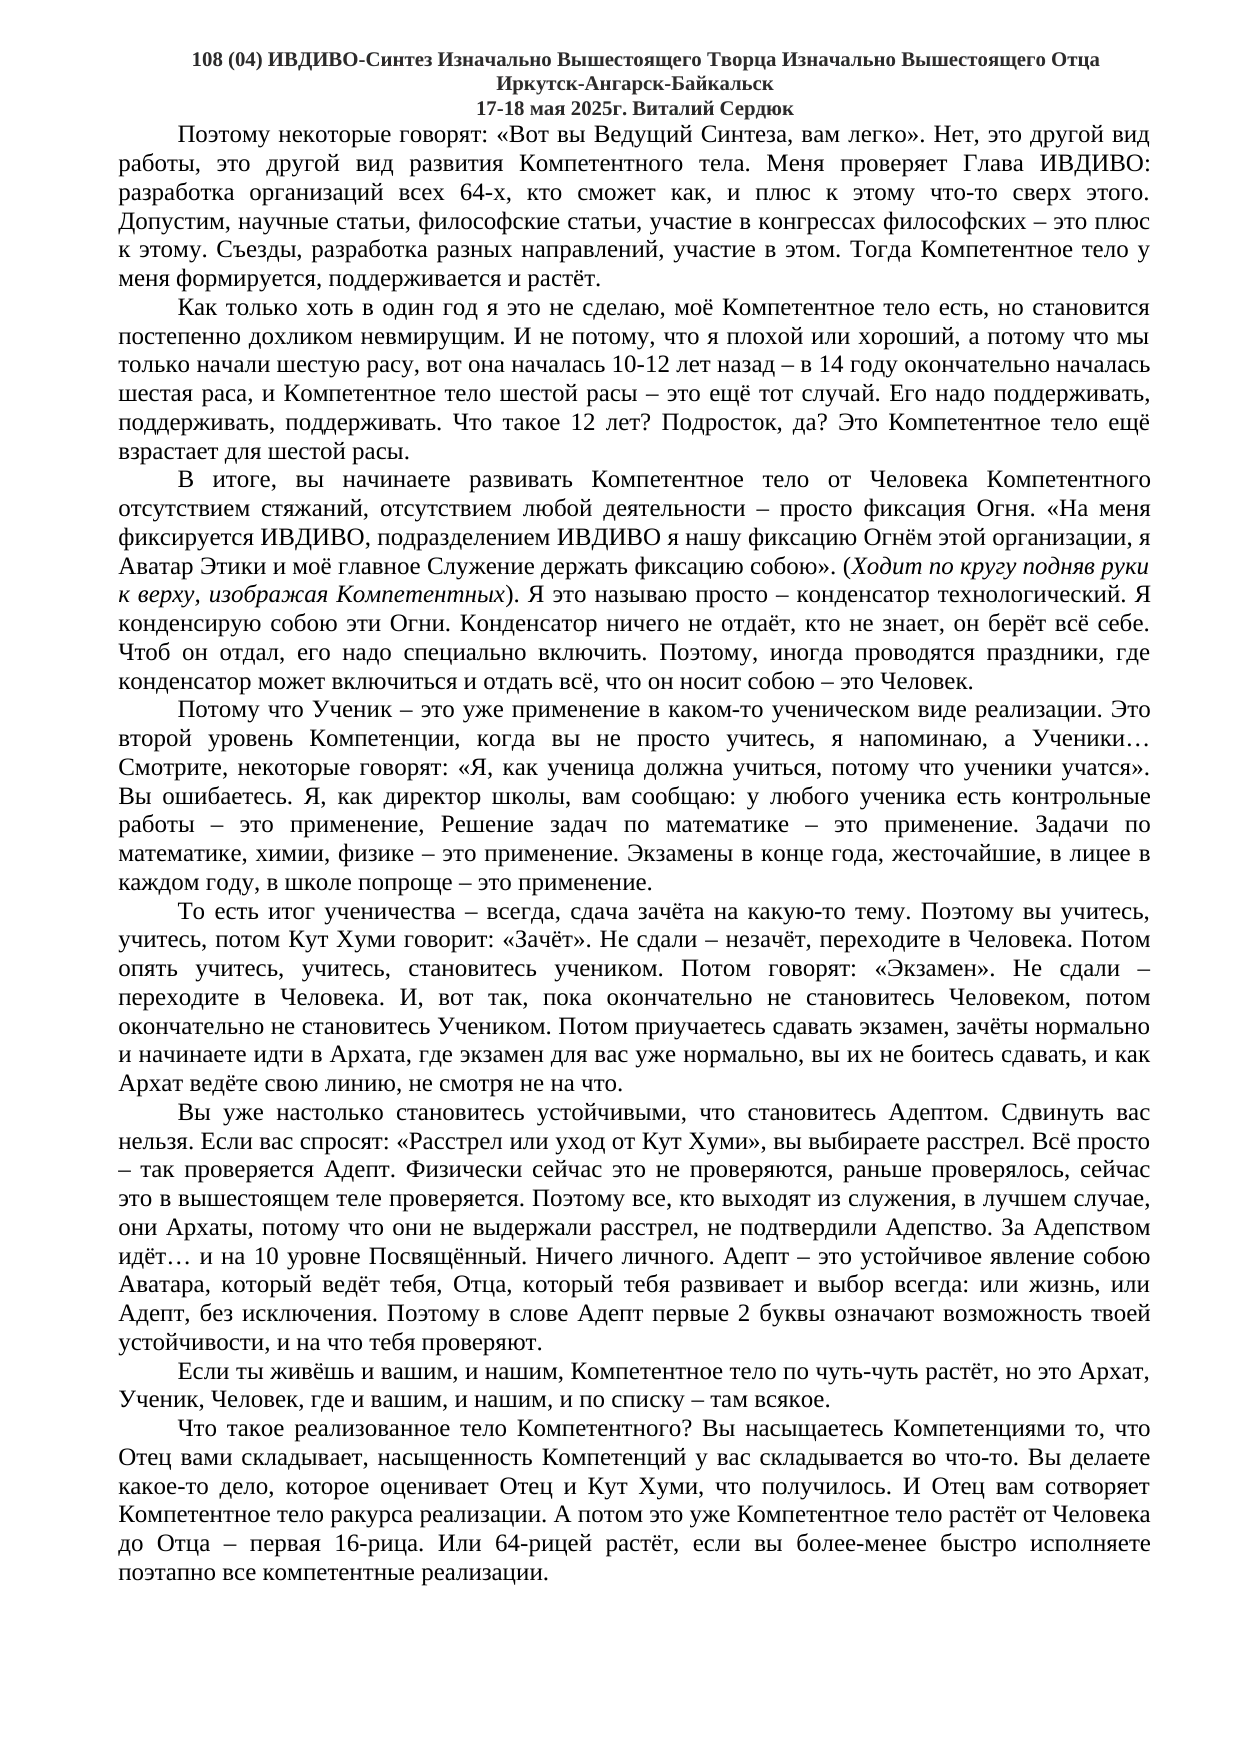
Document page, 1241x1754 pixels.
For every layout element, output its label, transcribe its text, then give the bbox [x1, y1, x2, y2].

text Вы уже настолько становитесь устойчивыми, что становитесь Адептом. Сдвинуть вас нельзя. Если вас спросят: «Расстрел или уход от Кут Хуми», вы выбираете расстрел. Всё просто – так проверяется Адепт. Физически сейчас это не проверяются, раньше проверялось, сейчас это в вышестоящем теле проверяется. Поэтому все, кто выходят из служения, в лучшем случае, они Архаты, потому что они не выдержали расстрел, не подтвердили Адепство. За Адепством идёт… и на 10 уровне Посвящённый. Ничего личного. Адепт – это устойчивое явление собою Аватара, который ведёт тебя, Отца, который тебя развивает и выбор всегда: или жизнь, или Адепт, без исключения. Поэтому в слове Адепт первые 2 буквы означают возможность твоей устойчивости, и на что тебя проверяют. [118, 1097, 1152, 1356]
text Что такое реализованное тело Компетентного? Вы насыщаетесь Компетенциями то, что Отец вами складывает, насыщенность Компетенций у вас складывается во что-то. Вы делаете какое-то дело, которое оценивает Отец и Кут Хуми, что получилось. И Отец вам сотворяет Компетентное тело ракурса реализации. А потом это уже Компетентное тело растёт от Человека до Отца – первая 16-рица. Или 64-рицей растёт, если вы более-менее быстро исполняете поэтапно все компетентные реализации. [118, 1413, 1152, 1586]
text Потому что Ученик – это уже применение в каком-то ученическом виде реализации. Это второй уровень Компетенции, когда вы не просто учитесь, я напоминаю, а Ученики… Смотрите, некоторые говорят: «Я, как ученица должна учиться, потому что ученики учатся». Вы ошибаетесь. Я, как директор школы, вам сообщаю: у любого ученика есть контрольные работы – это применение, Решение задач по математике – это применение. Задачи по математике, химии, физике – это применение. Экзамены в конце года, жесточайшие, в лицее в каждом году, в школе попроще – это применение. [118, 694, 1152, 896]
text Как только хоть в один год я это не сделаю, моё Компетентное тело есть, но становится постепенно дохликом невмирущим. И не потому, что я плохой или хороший, а потому что мы только начали шестую расу, вот она началась 10-12 лет назад – в 14 году окончательно началась шестая раса, и Компетентное тело шестой расы – это ещё тот случай. Его надо поддерживать, поддерживать, поддерживать. Что такое 12 лет? Подросток, да? Это Компетентное тело ещё взрастает для шестой расы. [118, 292, 1152, 464]
text То есть итог ученичества – всегда, сдача зачёта на какую-то тему. Поэтому вы учитесь, учитесь, потом Кут Хуми говорит: «Зачёт». Не сдали – незачёт, переходите в Человека. Потом опять учитесь, учитесь, становитесь учеником. Потом говорят: «Экзамен». Не сдали – переходите в Человека. И, вот так, пока окончательно не становитесь Человеком, потом окончательно не становитесь Учеником. Потом приучаетесь сдавать экзамен, зачёты нормально и начинаете идти в Архата, где экзамен для вас уже нормально, вы их не боитесь сдавать, и как Архат ведёте свою линию, не смотря не на что. [118, 896, 1152, 1097]
text Поэтому некоторые говорят: «Вот вы Ведущий Синтеза, вам легко». Нет, это другой вид работы, это другой вид развития Компетентного тела. Меня проверяет Глава ИВДИВО: разработка организаций всех 64-х, кто сможет как, и плюс к этому что-то сверх этого. Допустим, научные статьи, философские статьи, участие в конгрессах философских – это плюс к этому. Съезды, разработка разных направлений, участие в этом. Тогда Компетентное тело у меня формируется, поддерживается и растёт. [118, 119, 1152, 292]
text В итоге, вы начинаете развивать Компетентное тело от Человека Компетентного отсутствием стяжаний, отсутствием любой деятельности – просто фиксация Огня. «На меня фиксируется ИВДИВО, подразделением ИВДИВО я нашу фиксацию Огнём этой организации, я Аватар Этики и моё главное Служение держать фиксацию собою». (Ходит по кругу подняв руки к верху, изображая Компетентных). Я это называю просто – конденсатор технологический. Я конденсирую собою эти Огни. Конденсатор ничего не отдаёт, кто не знает, он берёт всё себе. Чтоб он отдал, его надо специально включить. Поэтому, иногда проводятся праздники, где конденсатор может включиться и отдать всё, что он носит собою – это Человек. [118, 464, 1152, 694]
text Если ты живёшь и вашим, и нашим, Компетентное тело по чуть-чуть растёт, но это Архат, Ученик, Человек, где и вашим, и нашим, и по списку – там всякое. [118, 1356, 1152, 1413]
